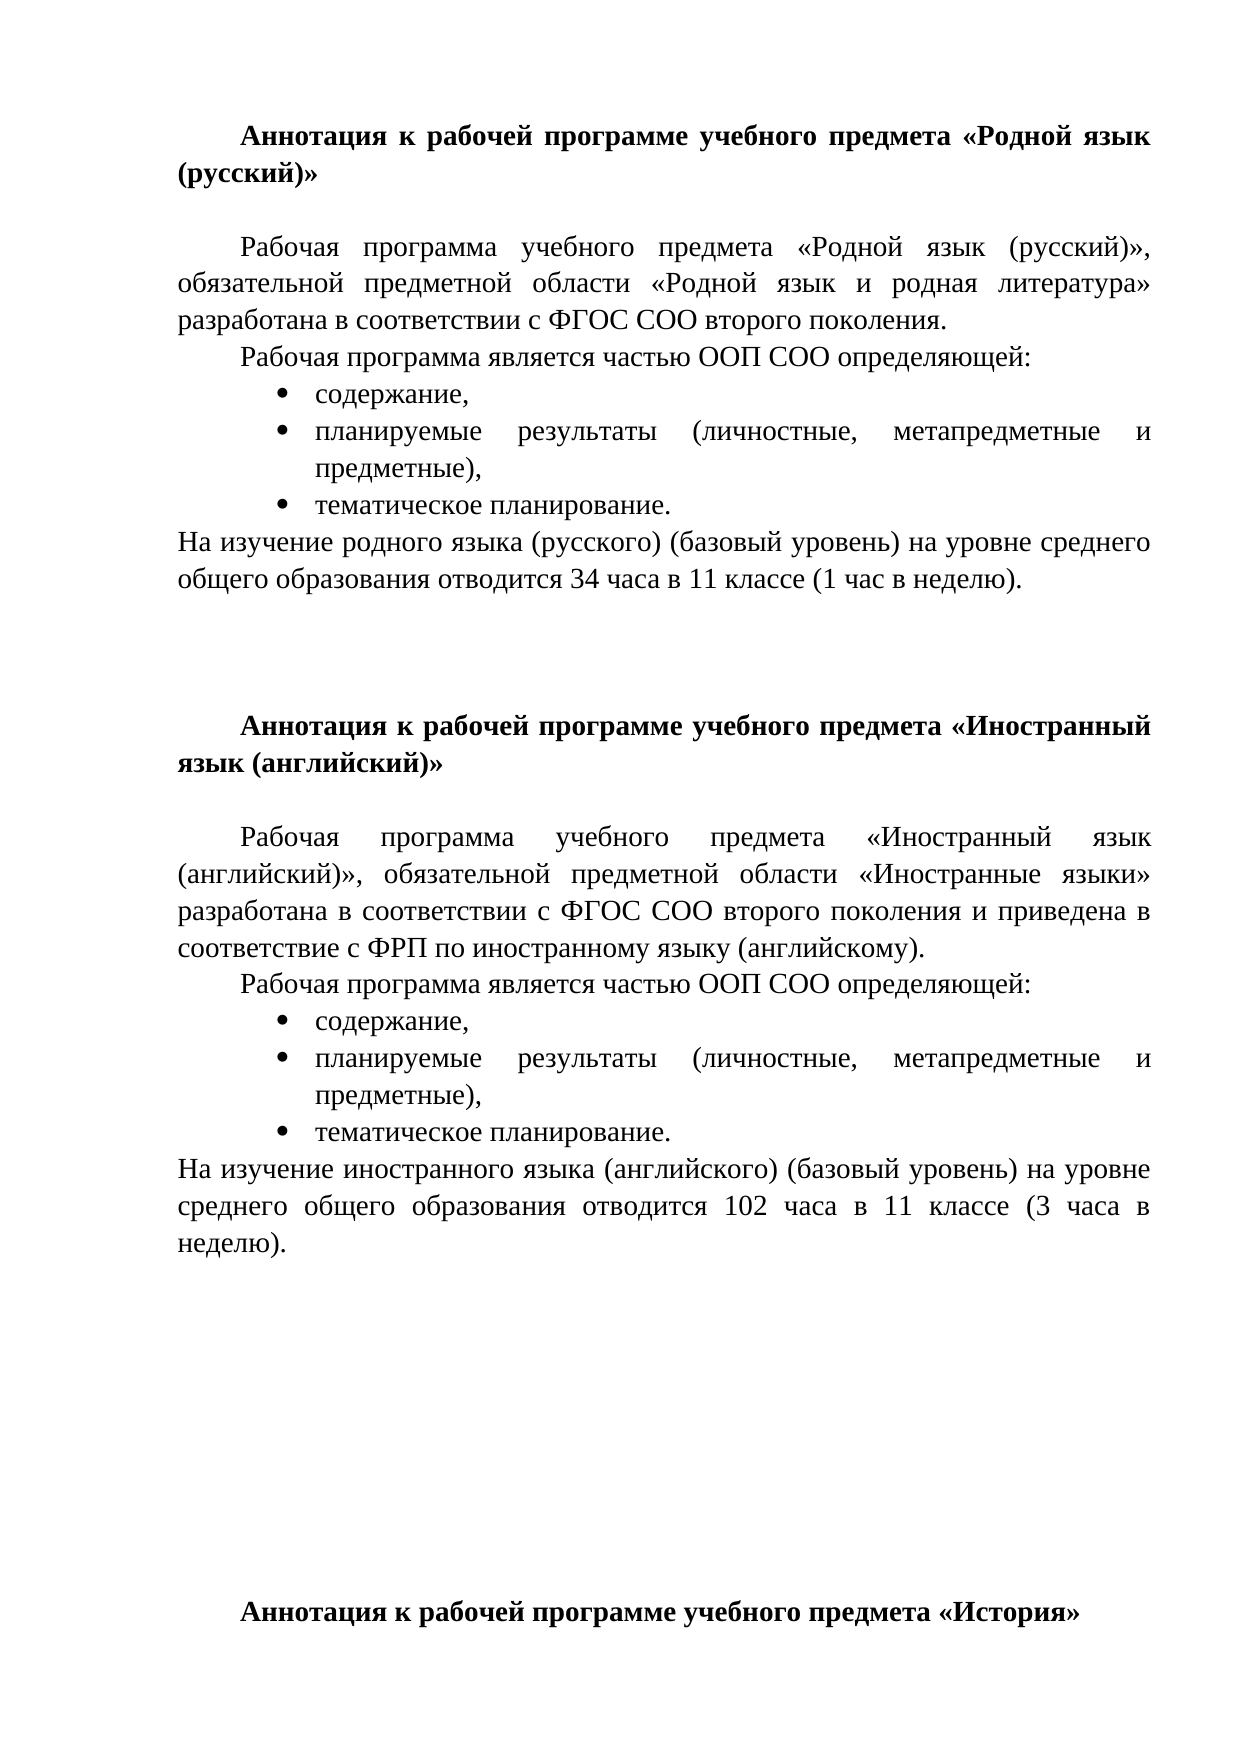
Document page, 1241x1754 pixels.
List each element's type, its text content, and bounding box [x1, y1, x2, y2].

list тематическое планирование. [277, 487, 1152, 521]
text Аннотация к рабочей программе учебного предмета «История» [177, 1594, 1152, 1627]
list тематическое планирование. [277, 1114, 1152, 1148]
list планируемые результаты (личностные, метапредметные и предметные), [277, 413, 1152, 484]
text Аннотация к рабочей программе учебного предмета «Иностранный язык (английский)» [177, 708, 1152, 779]
text Рабочая программа учебного предмета «Родной язык (русский)», обязательной предметной области «Родной язык и родная литература» разработана в соответствии с ФГОС СОО второго поколения. [177, 229, 1152, 336]
list содержание, [277, 376, 1152, 410]
text Рабочая программа является частью ООП СОО определяющей: [177, 339, 1152, 373]
text Аннотация к рабочей программе учебного предмета «Родной язык (русский)» [177, 118, 1152, 188]
text Рабочая программа является частью ООП СОО определяющей: [177, 967, 1152, 1000]
text На изучение иностранного языка (английского) (базовый уровень) на уровне среднего общего образования отводится 102 часа в 11 классе (3 часа в неделю).‌‌ [177, 1151, 1152, 1258]
text Рабочая программа учебного предмета «Иностранный язык (английский)», обязательной предметной области «Иностранные языки» разработана в соответствии с ФГОС СОО второго поколения и приведена в соответствие с ФРП по иностранному языку (английскому). [177, 819, 1152, 963]
text На изучение родного языка (русского) (базовый уровень) на уровне среднего общего образования отводится 34 часа в 11 классе (1 час в неделю).‌‌ [177, 524, 1152, 594]
list содержание, [277, 1003, 1152, 1037]
list планируемые результаты (личностные, метапредметные и предметные), [277, 1040, 1152, 1111]
